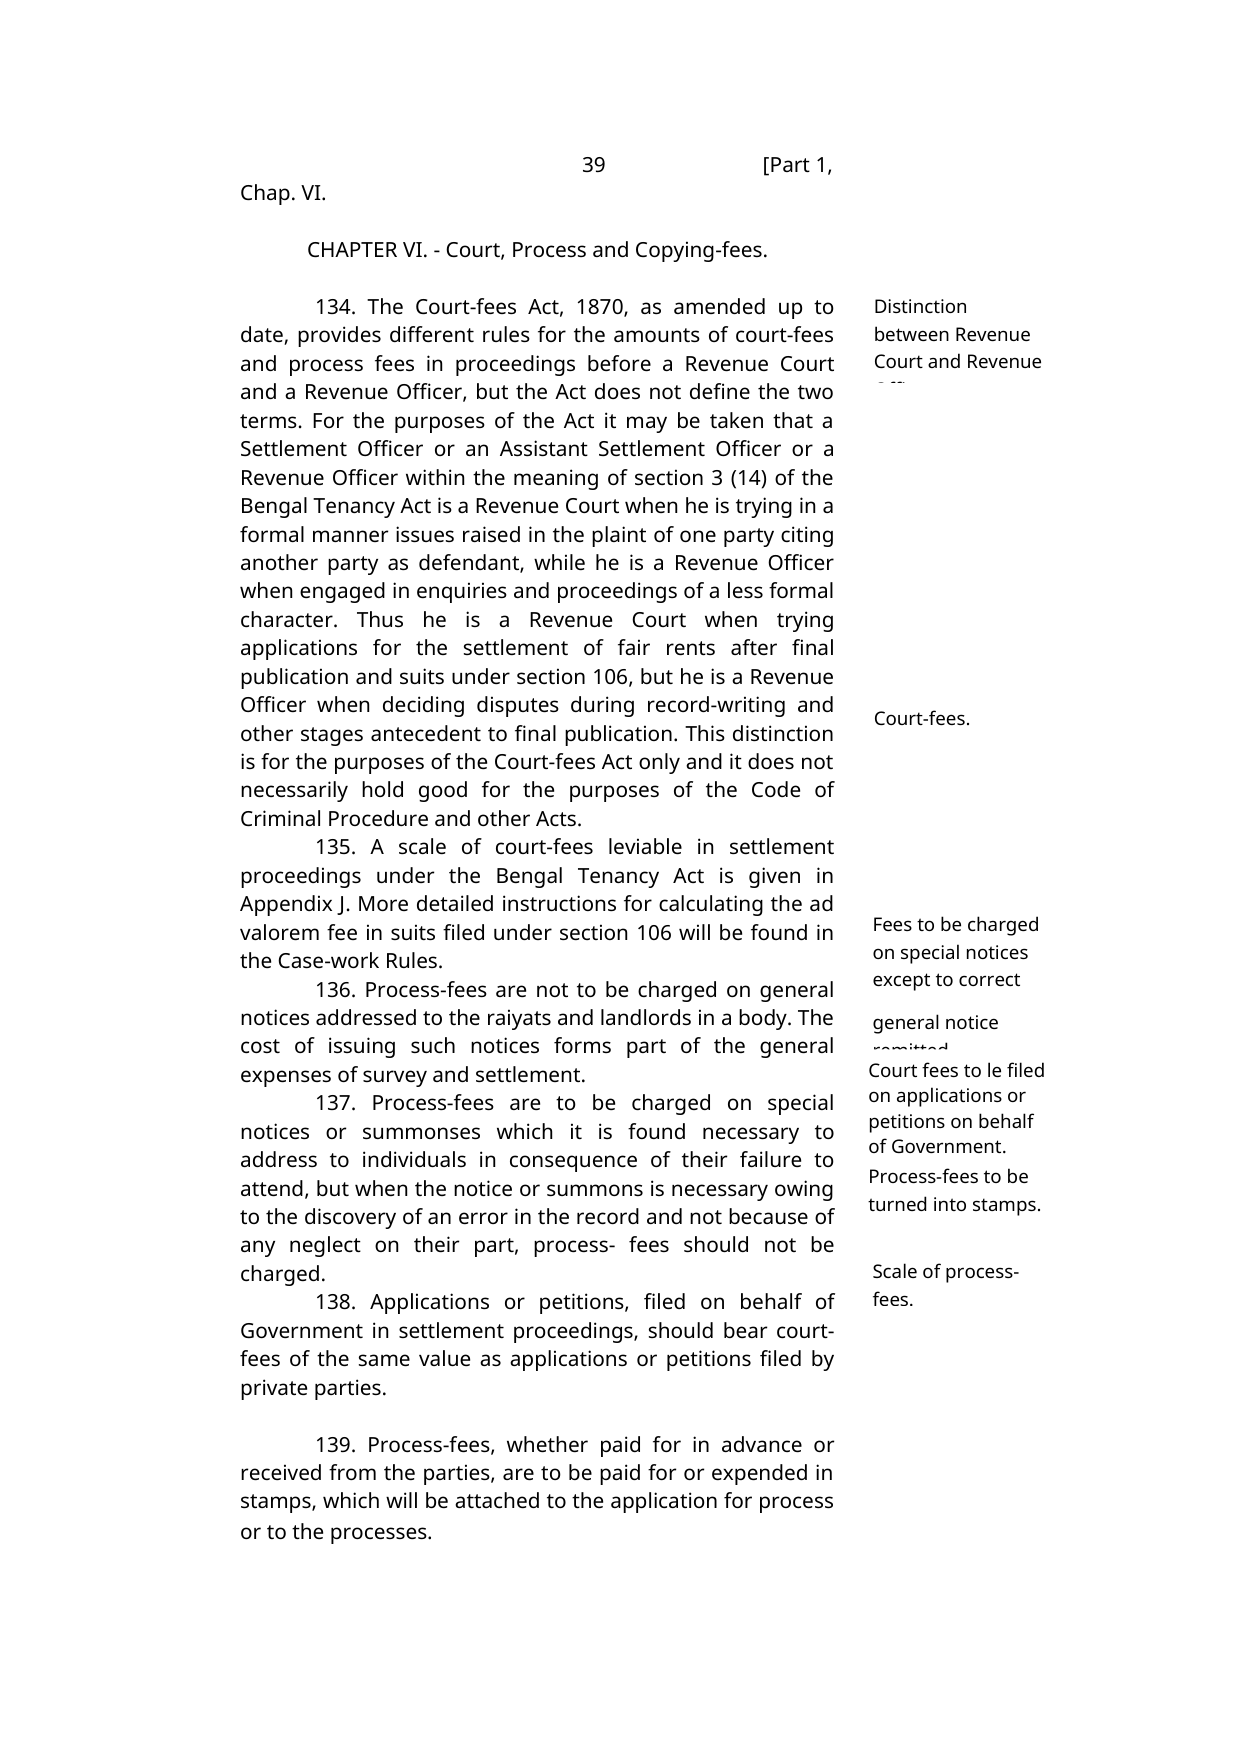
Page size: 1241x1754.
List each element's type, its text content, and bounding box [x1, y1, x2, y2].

text 39 [Part 1, Chap. VI. [240, 150, 835, 207]
text 138. Applications or petitions, filed on behalf of Government in settlement proceedings, should bear court-fees of the same value as applications or petitions filed by private parties. [240, 1287, 835, 1401]
text 134. The Court-fees Act, 1870, as amended up to date, provides different rules for the amounts of court-fees and process fees in proceedings before a Revenue Court and a Revenue Officer, but the Act does not define the two terms. For the purposes of the Act it may be taken that a Settlement Officer or an Assistant Settlement Officer or a Revenue Officer within the meaning of section 3 (14) of the Bengal Tenancy Act is a Revenue Court when he is trying in a formal manner issues raised in the plaint of one party citing another party as defendant, while he is a Revenue Officer when engaged in enquiries and proceedings of a less formal character. Thus he is a Revenue Court when trying applications for the settlement of fair rents after final publication and suits under section 106, but he is a Revenue Officer when deciding disputes during record-writing and other stages antecedent to final publication. This distinction is for the purposes of the Court-fees Act only and it does not necessarily hold good for the purposes of the Code of Criminal Procedure and other Acts. [240, 292, 835, 832]
text 135. A scale of court-fees leviable in settlement proceedings under the Bengal Tenancy Act is given in Appendix J. More detailed instructions for calculating the ad valorem fee in suits filed under section 106 will be found in the Case-work Rules. [240, 832, 835, 975]
text CHAPTER VI. - Court, Process and Copying-fees. [240, 235, 835, 264]
text 136. Process-fees are not to be charged on general notices addressed to the raiyats and landlords in a body. The cost of issuing such notices forms part of the general expenses of survey and settlement. [240, 975, 835, 1088]
text 137. Process-fees are to be charged on special notices or summonses which it is found necessary to address to individuals in consequence of their failure to attend, but when the notice or summons is necessary owing to the discovery of an error in the record and not because of any neglect on their part, process- fees should not be charged. [240, 1088, 835, 1287]
text 139. Process-fees, whether paid for in advance or received from the parties, are to be paid for or expended in stamps, which will be attached to the application for process or to the processes. [240, 1430, 835, 1546]
